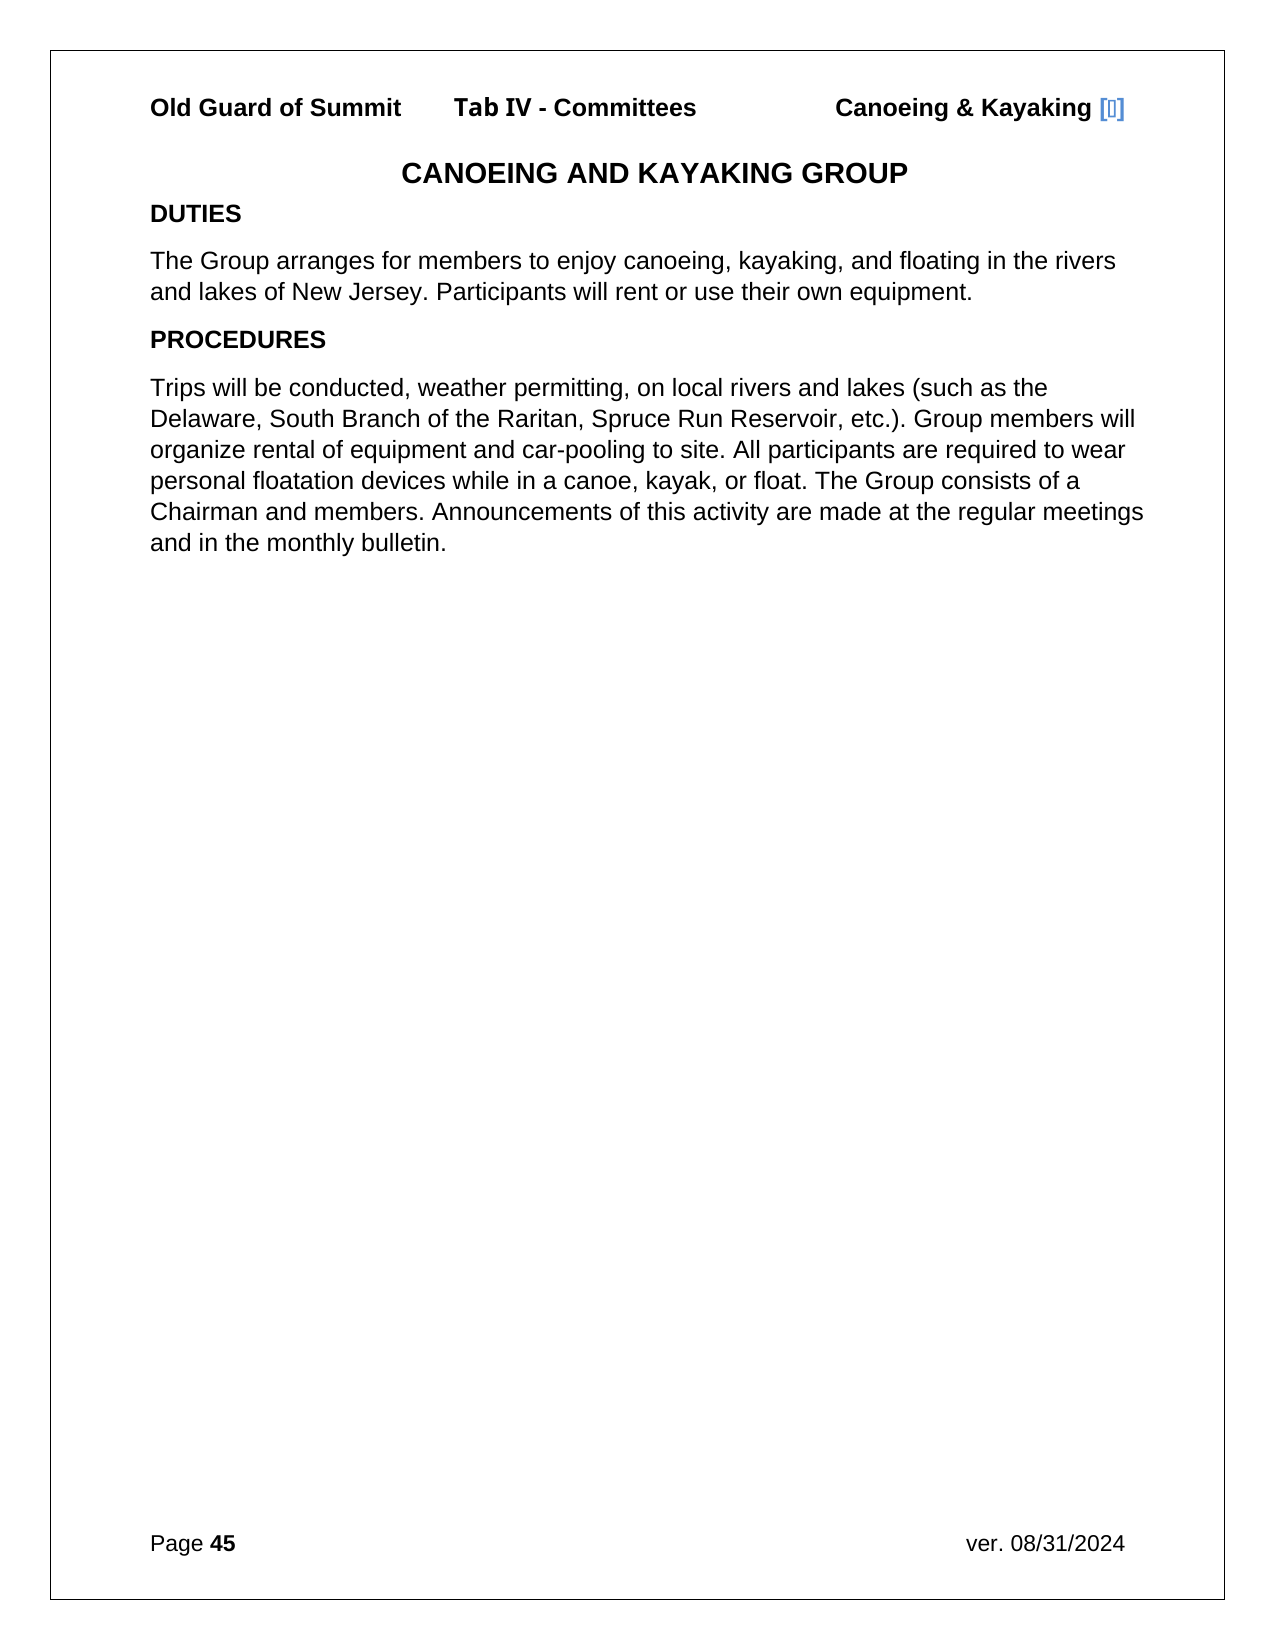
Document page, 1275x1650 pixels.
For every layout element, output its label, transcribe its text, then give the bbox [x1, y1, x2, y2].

text DUTIES [150, 199, 1159, 227]
text The Group arranges for members to enjoy canoeing, kayaking, and floating in the rivers and lakes of New Jersey. Participants will rent or use their own equipment. [150, 246, 1159, 306]
text Trips will be conducted, weather permitting, on local rivers and lakes (such as the Delaware, South Branch of the Raritan, Spruce Run Reservoir, etc.). Group members will organize rental of equipment and car-pooling to site. All participants are required to wear personal floatation devices while in a canoe, kayak, or float. The Group consists of a Chairman and members. Announcements of this activity are made at the regular meetings and in the monthly bulletin. [150, 373, 1159, 557]
subtitle Canoeing and Kayaking Group [150, 156, 1159, 190]
text PROCEDURES [150, 325, 1159, 354]
